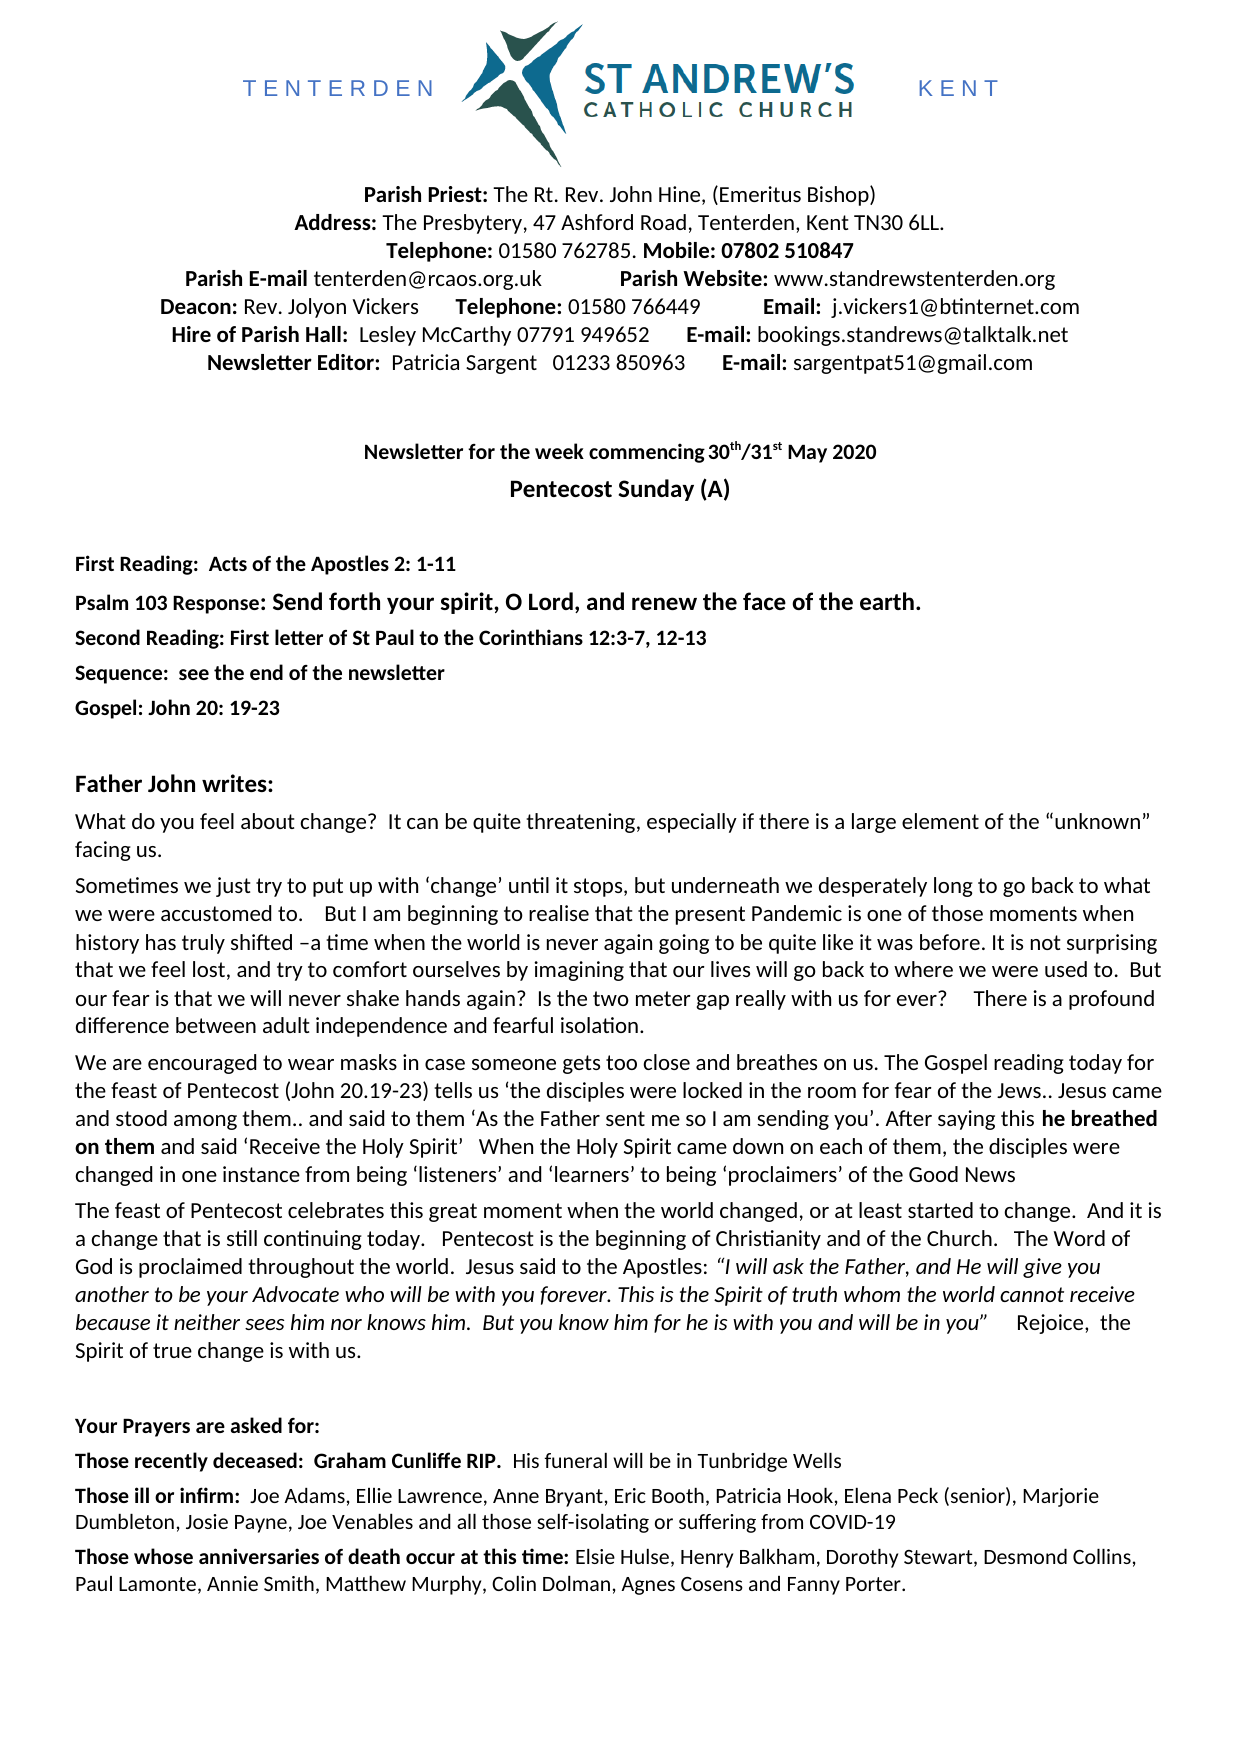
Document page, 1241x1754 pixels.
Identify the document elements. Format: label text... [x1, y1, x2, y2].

text Gospel: John 20: 19-23 [75, 694, 1165, 721]
text Father John writes: [75, 768, 1165, 799]
text Second Reading: First letter of St Paul to the Corinthians 12:3-7, 12-13 [75, 624, 1165, 651]
picture [440, 101, 894, 180]
text Parish E-mail tenterden@rcaos.org.uk Parish Website: www.standrewstenterden.org [75, 264, 1165, 292]
text Those whose anniversaries of death occur at this time: Elsie Hulse, Henry Balkham, Dorothy Stewart, Desmond Collins, Paul Lamonte, Annie Smith, Matthew Murphy, Colin Dolman, Agnes Cosens and Fanny Porter. [75, 1543, 1165, 1597]
text Those recently deceased: Graham Cunliffe RIP. His funeral will be in Tunbridge Wells [75, 1447, 1165, 1473]
text Newsletter for the week commencing 30th/31st May 2020 [75, 438, 1165, 464]
text Sequence: see the end of the newsletter [75, 659, 1165, 686]
text The feast of Pentecost celebrates this great moment when the world changed, or at least started to change. And it is a change that is still continuing today. Pentecost is the beginning of Christianity and of the Church. The Word of God is proclaimed throughout the world. Jesus said to the Apostles: “I will ask the Father, and He will give you another to be your Advocate who will be with you forever. This is the Spirit of truth whom the world cannot receive because it neither sees him nor knows him. But you know him for he is with you and will be in you” Rejoice, the Spirit of true change is with us. [75, 1196, 1165, 1364]
text Pentecost Sunday (A) [75, 473, 1165, 503]
text Telephone: 01580 762785. Mobile: 07802 510847 [75, 236, 1165, 264]
text T E N T E R D E N K E N T [75, 75, 1165, 101]
picture [440, 0, 894, 75]
text Those ill or infirm: Joe Adams, Ellie Lawrence, Anne Bryant, Eric Booth, Patricia Hook, Elena Peck (senior), Marjorie Dumbleton, Josie Payne, Joe Venables and all those self-isolating or suffering from COVID-19 [75, 1482, 1165, 1535]
text First Reading: Acts of the Apostles 2: 1-11 [75, 551, 1165, 577]
text Address: The Presbytery, 47 Ashford Road, Tenterden, Kent TN30 6LL. [75, 208, 1165, 236]
text Deacon: Rev. Jolyon Vickers Telephone: 01580 766449 Email: j.vickers1@btinternet.com Hire of Parish Hall: Lesley McCarthy 07791 949652 E-mail: bookings.standrews@talktalk.net [75, 292, 1165, 348]
text Your Prayers are asked for: [75, 1412, 1165, 1438]
text Psalm 103 Response: Send forth your spirit, O Lord, and renew the face of the earth. [75, 586, 1165, 616]
text We are encouraged to wear masks in case someone gets too close and breathes on us. The Gospel reading today for the feast of Pentecost (John 20.19-23) tells us ‘the disciples were locked in the room for fear of the Jews.. Jesus came and stood among them.. and said to them ‘As the Father sent me so I am sending you’. After saying this he breathed on them and said ‘Receive the Holy Spirit’ When the Holy Spirit came down on each of them, the disciples were changed in one instance from being ‘listeners’ and ‘learners’ to being ‘proclaimers’ of the Good News [75, 1048, 1165, 1188]
text Parish Priest: The Rt. Rev. John Hine, (Emeritus Bishop) [75, 180, 1165, 208]
text What do you feel about change? It can be quite threatening, especially if there is a large element of the “unknown” facing us. [75, 807, 1165, 863]
text Newsletter Editor: Patricia Sargent 01233 850963 E-mail: sargentpat51@gmail.com [75, 348, 1165, 377]
text Sometimes we just try to put up with ‘change’ until it stops, but underneath we desperately long to go back to what we were accustomed to. But I am beginning to realise that the present Pandemic is one of those moments when history has truly shifted –a time when the world is never again going to be quite like it was before. It is not surprising that we feel lost, and try to comfort ourselves by imagining that our lives will go back to where we were used to. But our fear is that we will never shake hands again? Is the two meter gap really with us for ever? There is a profound difference between adult independence and fearful isolation. [75, 872, 1165, 1040]
